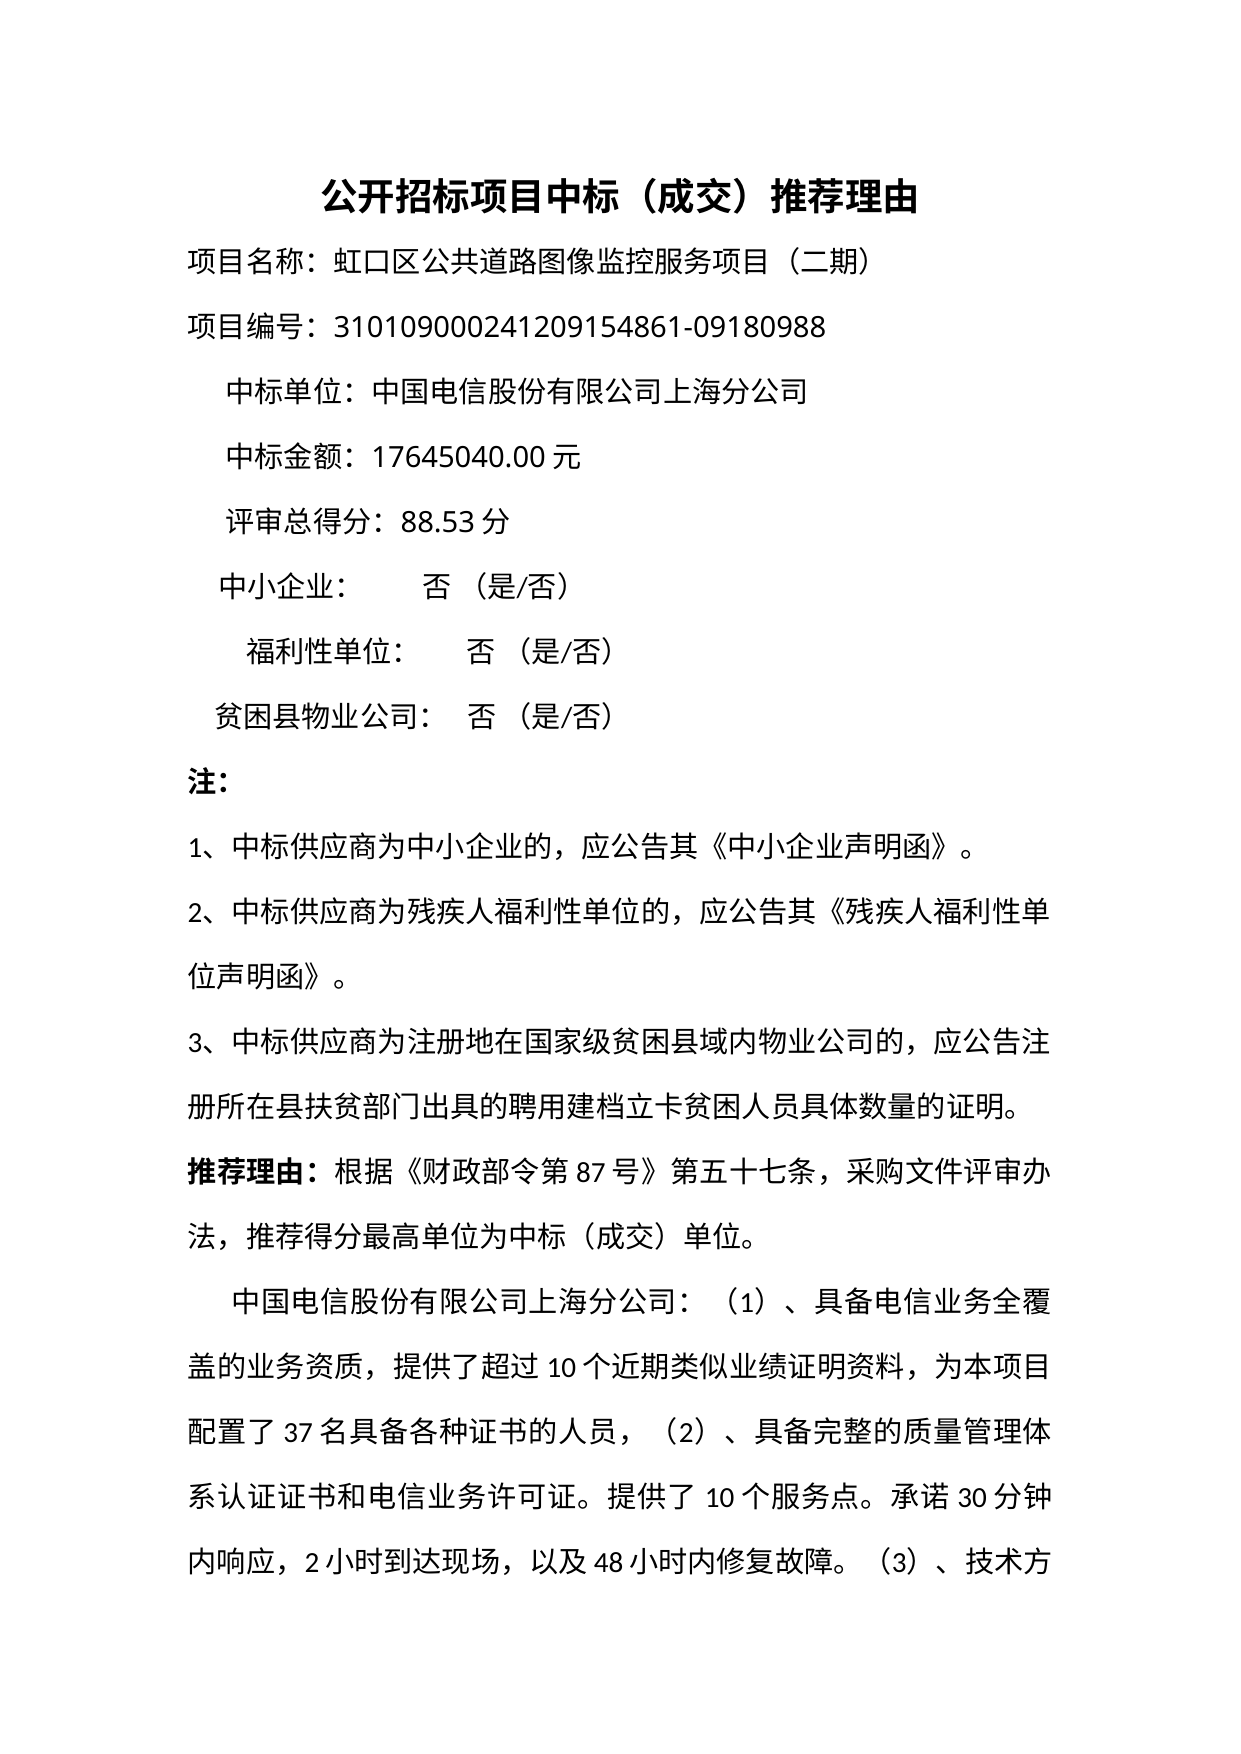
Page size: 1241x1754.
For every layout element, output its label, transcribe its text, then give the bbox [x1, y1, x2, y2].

text 福利性单位： 否 （是/否） [187, 617, 1053, 682]
list 中标供应商为残疾人福利性单位的，应公告其《残疾人福利性单位声明函》。 [187, 877, 1053, 1007]
subtitle 中小企业： 否 （是/否） [187, 552, 1053, 617]
subtitle 项目编号：310109000241209154861-09180988 中标单位：中国电信股份有限公司上海分公司 [187, 292, 1053, 422]
text 公开招标项目中标（成交）推荐理由 [187, 162, 1053, 227]
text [187, 1267, 1053, 1592]
subtitle 项目名称：虹口区公共道路图像监控服务项目（二期） [187, 227, 1053, 292]
subtitle 评审总得分：88.53分 [187, 487, 1053, 552]
text 推荐理由：根据《财政部令第87号》第五十七条，采购文件评审办法，推荐得分最高单位为中标（成交）单位。 [187, 1137, 1053, 1267]
list 中标供应商为注册地在国家级贫困县域内物业公司的，应公告注册所在县扶贫部门出具的聘用建档立卡贫困人员具体数量的证明。 [187, 1007, 1053, 1137]
list 中标供应商为中小企业的，应公告其《中小企业声明函》。 [187, 812, 1053, 877]
text 注： [187, 747, 1053, 812]
subtitle 中标金额：17645040.00元 [187, 422, 1053, 487]
text 贫困县物业公司： 否 （是/否） [187, 682, 1053, 747]
